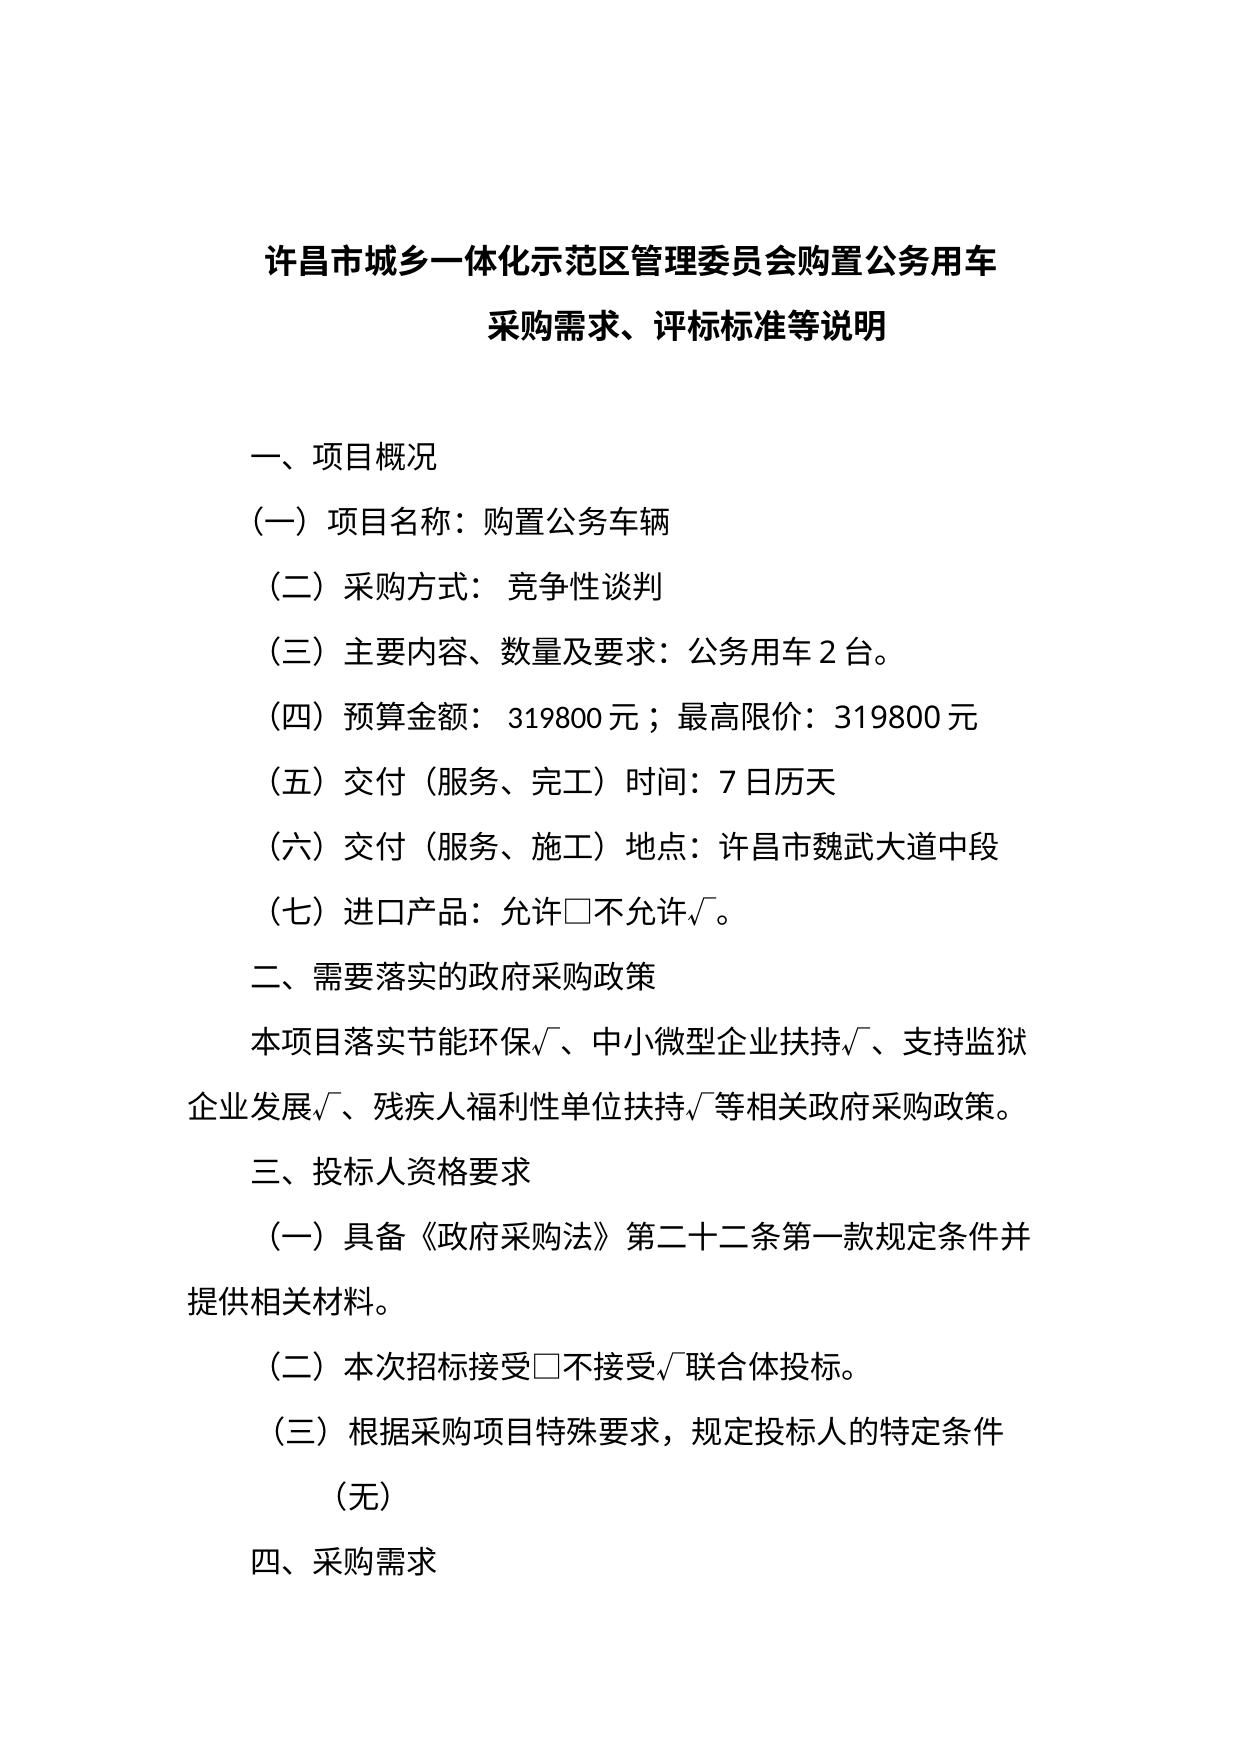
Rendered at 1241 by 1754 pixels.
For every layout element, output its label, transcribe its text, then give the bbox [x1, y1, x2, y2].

text 三、投标人资格要求 [187, 1137, 1053, 1202]
text 许昌市城乡一体化示范区管理委员会购置公务用车 [187, 227, 1053, 292]
text 一、项目概况 [187, 422, 1053, 487]
text （六）交付（服务、施工）地点：许昌市魏武大道中段 [187, 812, 1053, 877]
text （四）预算金额： 319800元 ；最高限价：319800元 [187, 682, 1053, 747]
text 二、需要落实的政府采购政策 [187, 942, 1053, 1007]
text 本项目落实节能环保√、中小微型企业扶持√、支持监狱企业发展√、残疾人福利性单位扶持√等相关政府采购政策。 [187, 1007, 1053, 1137]
text （七）进口产品：允许□不允许√。 [187, 877, 1053, 942]
text （二）本次招标接受□不接受√联合体投标。 [187, 1332, 1053, 1397]
text （二）采购方式： 竞争性谈判 [187, 552, 1053, 617]
text （三）根据采购项目特殊要求，规定投标人的特定条件（无） [254, 1397, 1053, 1527]
text （三）主要内容、数量及要求：公务用车2台。 [187, 617, 1053, 682]
text （五）交付（服务、完工）时间：7日历天 [187, 747, 1053, 812]
text 四、采购需求 [187, 1527, 1053, 1592]
text 采购需求、评标标准等说明 [187, 292, 1053, 357]
text （一）项目名称：购置公务车辆 [187, 487, 1053, 552]
text （一）具备《政府采购法》第二十二条第一款规定条件并提供相关材料。 [187, 1202, 1053, 1332]
